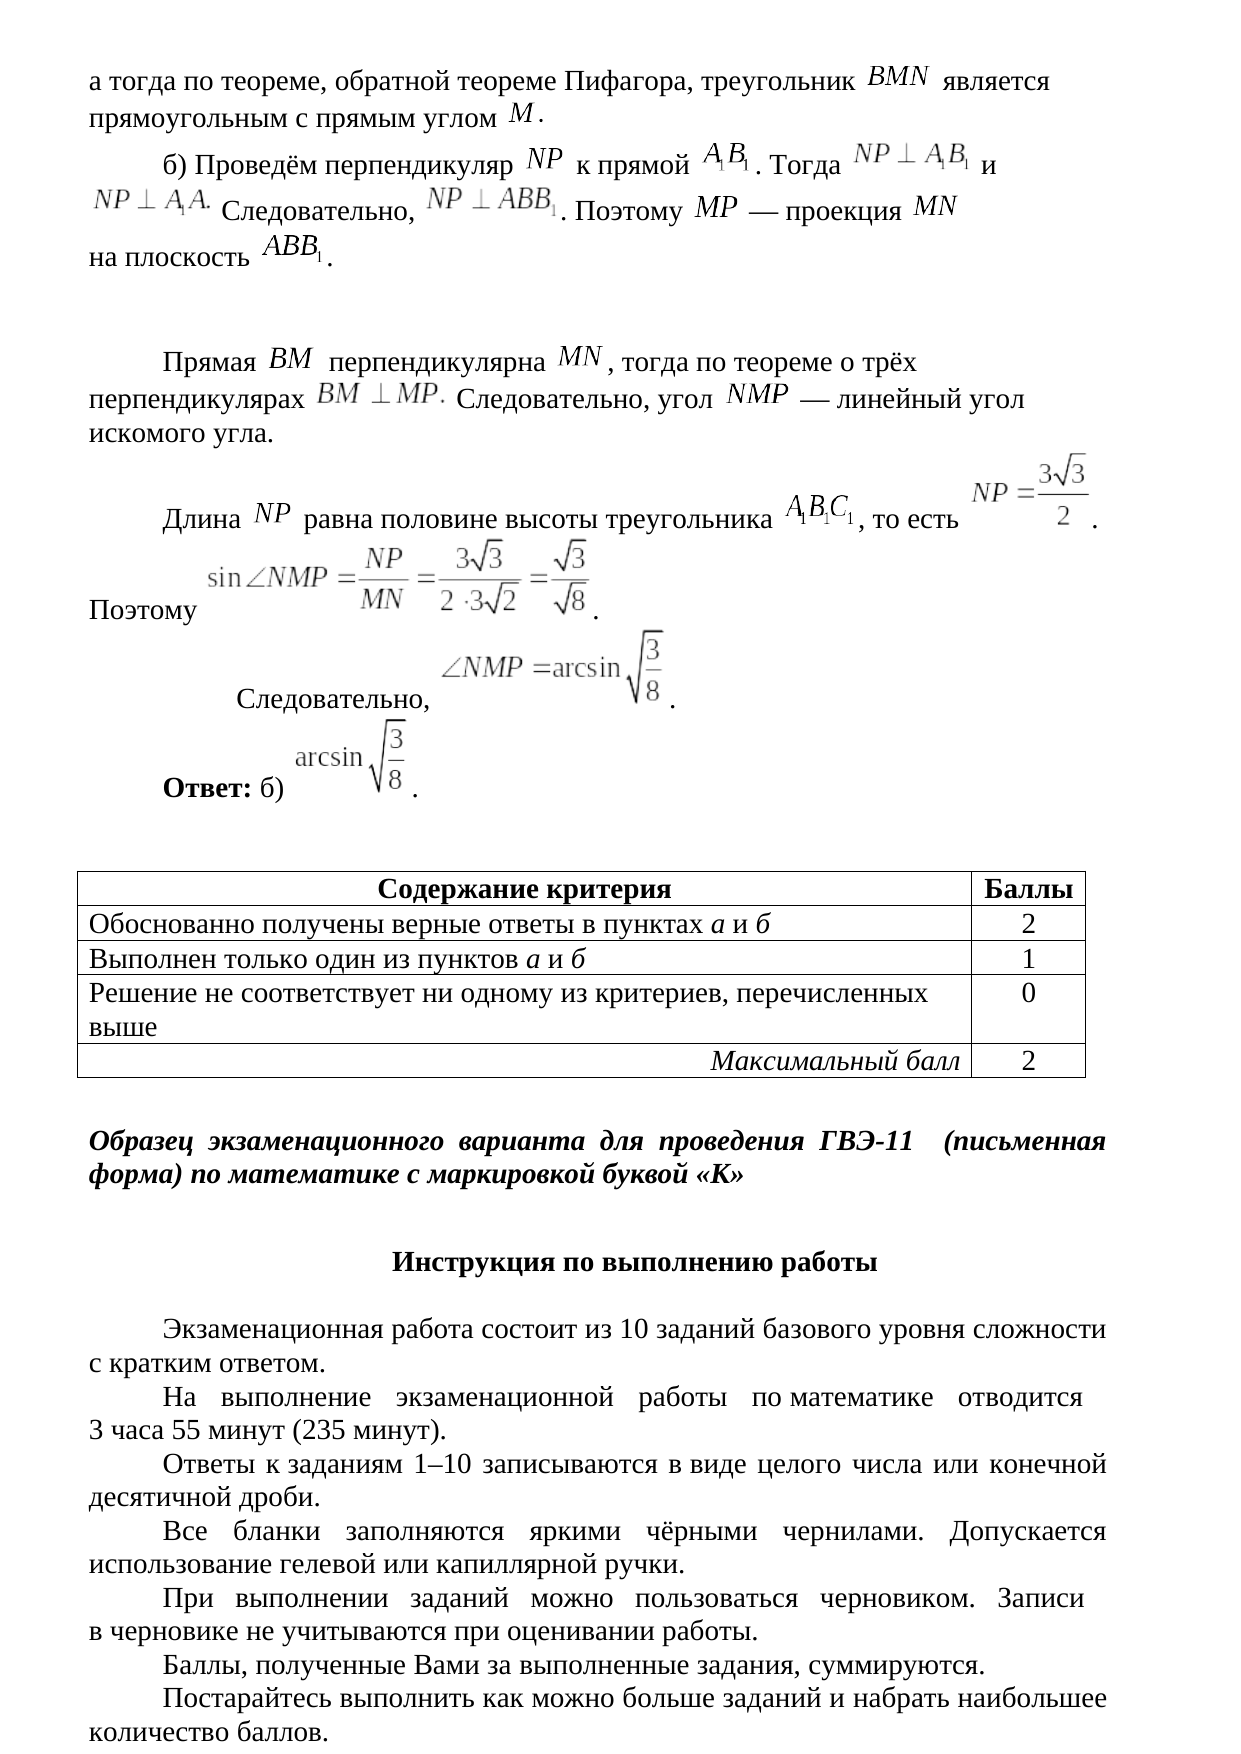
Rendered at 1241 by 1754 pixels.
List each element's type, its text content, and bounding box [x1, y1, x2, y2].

text При выполнении заданий можно пользоваться черновиком. Записи в черновике не учитываются при оценивании работы. [89, 1580, 1107, 1647]
table_cell 2 [972, 906, 1085, 940]
table_cell Выполнен только один из пунктов а и б [78, 941, 971, 974]
text Следовательно, . [89, 626, 1107, 715]
text Экзаменационная работа состоит из 10 заданий базового уровня сложности с кратким ответом. [89, 1312, 1107, 1379]
text а тогда по теореме, обратной теореме Пифагора, треугольник является прямоугольным с прямым углом [89, 59, 1107, 134]
table_header Содержание критерия [78, 872, 971, 905]
text Длина равна половине высоты треугольника , то есть . Поэтому . [89, 448, 1107, 626]
text Прямая перпендикулярна , тогда по теореме о трёх перпендикулярах Следовательно, угол — линейный угол искомого угла. [89, 340, 1107, 448]
text Образец экзаменационного варианта для проведения ГВЭ-11 (письменная форма) по математике с маркировкой буквой «К» [89, 1123, 1107, 1190]
table_cell 2 [972, 1044, 1085, 1077]
table_cell Максимальный балл [78, 1044, 971, 1077]
text На выполнение экзаменационной работы по математике отводится 3 часа 55 минут (235 минут). [89, 1379, 1107, 1446]
table_cell Решение не соответствует ни одному из критериев, перечисленных выше [78, 975, 971, 1042]
text Постарайтесь выполнить как можно больше заданий и набрать наибольшее количество баллов. [89, 1681, 1107, 1748]
table_cell Обоснованно получены верные ответы в пунктах а и б [78, 906, 971, 940]
text б) Проведём перпендикуляр к прямой . Тогда и Следовательно, . Поэтому — проекция на плоскость . [89, 134, 1107, 273]
table_cell 0 [972, 975, 1085, 1042]
text Инструкция по выполнению работы [89, 1244, 1107, 1278]
text Ответы к заданиям 1–10 записываются в виде целого числа или конечной десятичной дроби. [89, 1446, 1107, 1513]
text Баллы, полученные Вами за выполненные задания, суммируются. [89, 1647, 1107, 1681]
text Ответ: б) . [89, 715, 1107, 803]
table_header Баллы [972, 872, 1085, 905]
table_cell 1 [972, 941, 1085, 974]
text Все бланки заполняются яркими чёрными чернилами. Допускается использование гелевой или капиллярной ручки. [89, 1513, 1107, 1580]
